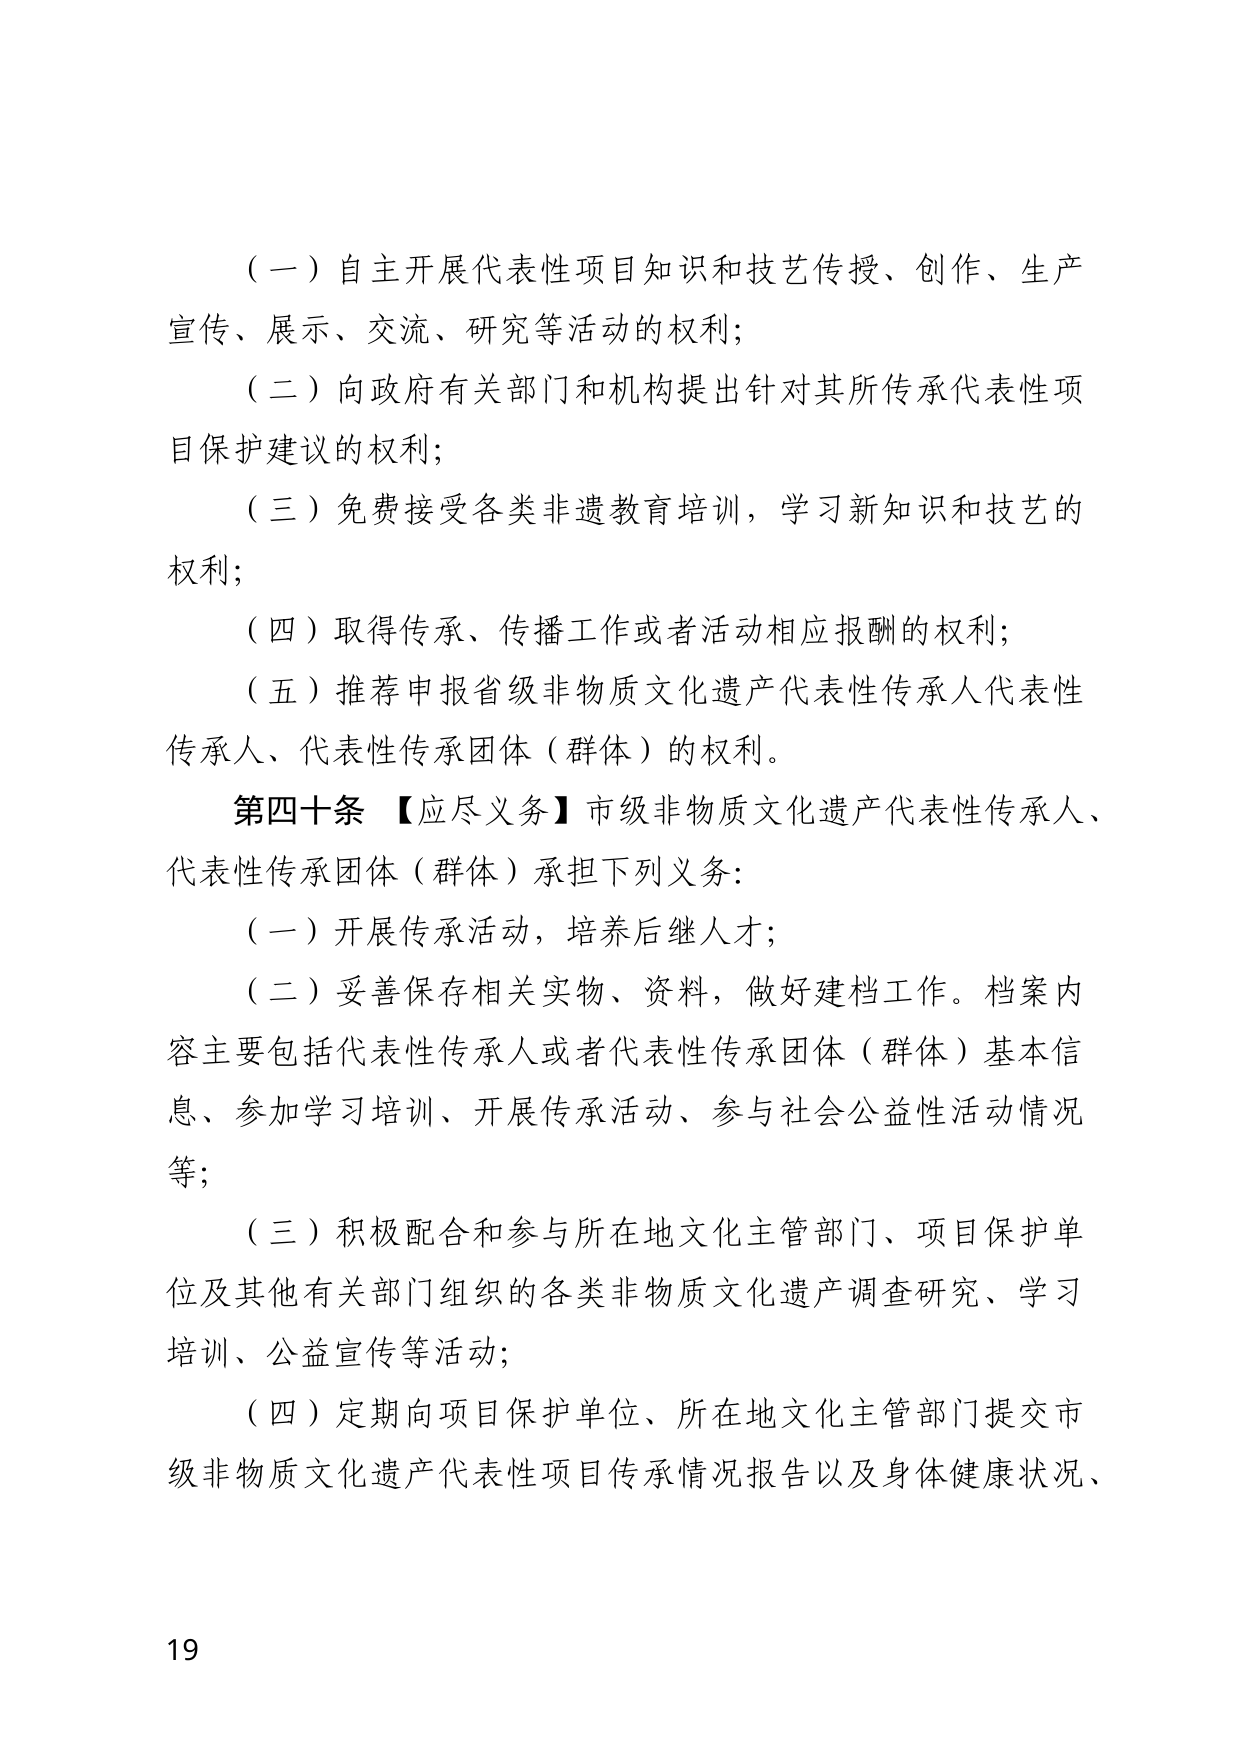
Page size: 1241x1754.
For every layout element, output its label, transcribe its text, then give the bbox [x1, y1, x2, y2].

text （五）推荐申报省级非物质文化遗产代表性传承人代表性传承人、代表性传承团体（群体）的权利。 [165, 654, 1087, 775]
text （一）开展传承活动，培养后继人才； [165, 895, 1087, 955]
text （二）向政府有关部门和机构提出针对其所传承代表性项目保护建议的权利； [165, 353, 1087, 474]
text （四）取得传承、传播工作或者活动相应报酬的权利； [165, 594, 1087, 654]
text （三）免费接受各类非遗教育培训，学习新知识和技艺的权利； [165, 474, 1087, 594]
text （三）积极配合和参与所在地文化主管部门、项目保护单位及其他有关部门组织的各类非物质文化遗产调查研究、学习培训、公益宣传等活动； [165, 1196, 1087, 1377]
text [165, 1377, 1087, 1497]
text 第四十条 【应尽义务】市级非物质文化遗产代表性传承人、代表性传承团体（群体）承担下列义务： [165, 775, 1087, 895]
text （一）自主开展代表性项目知识和技艺传授、创作、生产、宣传、展示、交流、研究等活动的权利； [165, 233, 1087, 353]
text （二）妥善保存相关实物、资料，做好建档工作。档案内容主要包括代表性传承人或者代表性传承团体（群体）基本信息、参加学习培训、开展传承活动、参与社会公益性活动情况等； [165, 955, 1087, 1196]
